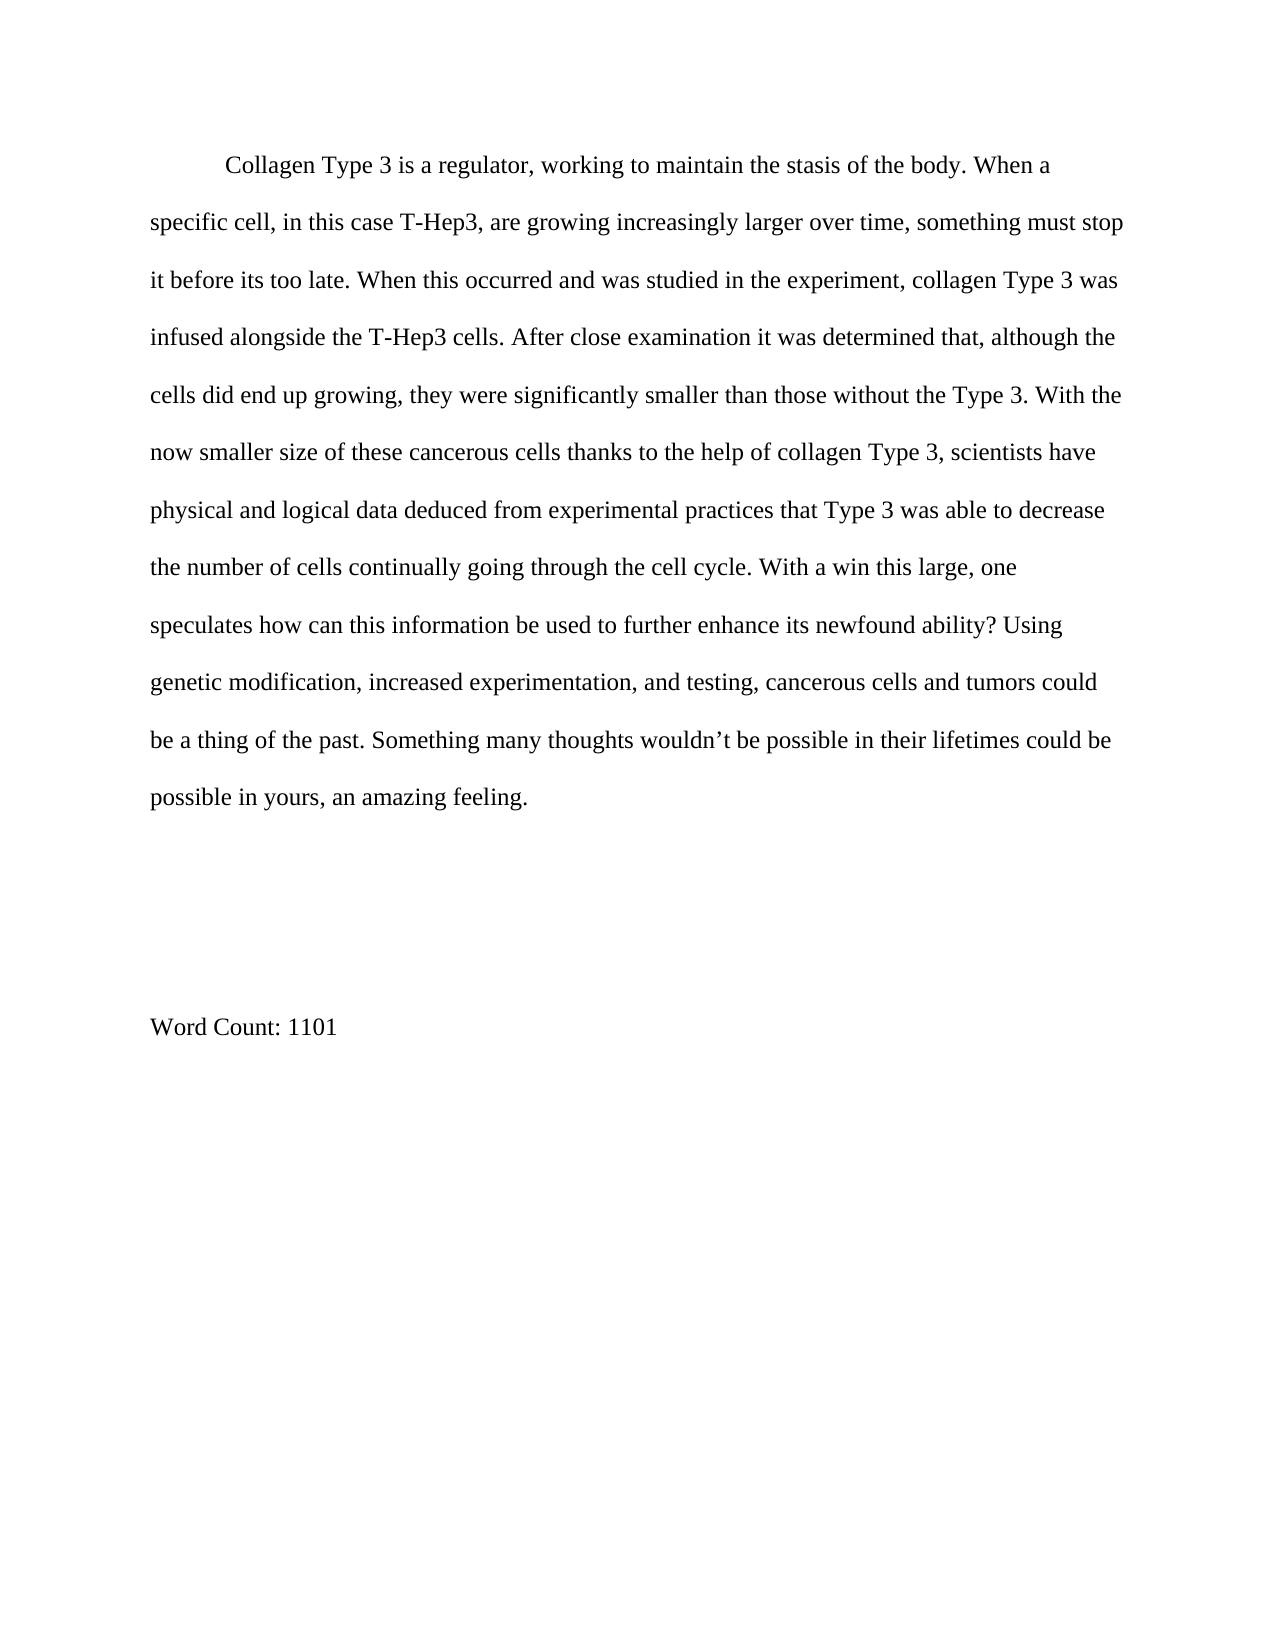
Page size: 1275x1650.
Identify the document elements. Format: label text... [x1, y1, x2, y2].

text Word Count: 1101 [150, 1012, 1125, 1041]
text Collagen Type 3 is a regulator, working to maintain the stasis of the body. When a specific cell, in this case T-Hep3, are growing increasingly larger over time, something must stop it before its too late. When this occurred and was studied in the experiment, collagen Type 3 was infused alongside the T-Hep3 cells. After close examination it was determined that, although the cells did end up growing, they were significantly smaller than those without the Type 3. With the now smaller size of these cancerous cells thanks to the help of collagen Type 3, scientists have physical and logical data deduced from experimental practices that Type 3 was able to decrease the number of cells continually going through the cell cycle. With a win this large, one speculates how can this information be used to further enhance its newfound ability? Using genetic modification, increased experimentation, and testing, cancerous cells and tumors could be a thing of the past. Something many thoughts wouldn’t be possible in their lifetimes could be possible in yours, an amazing feeling. [150, 150, 1125, 811]
